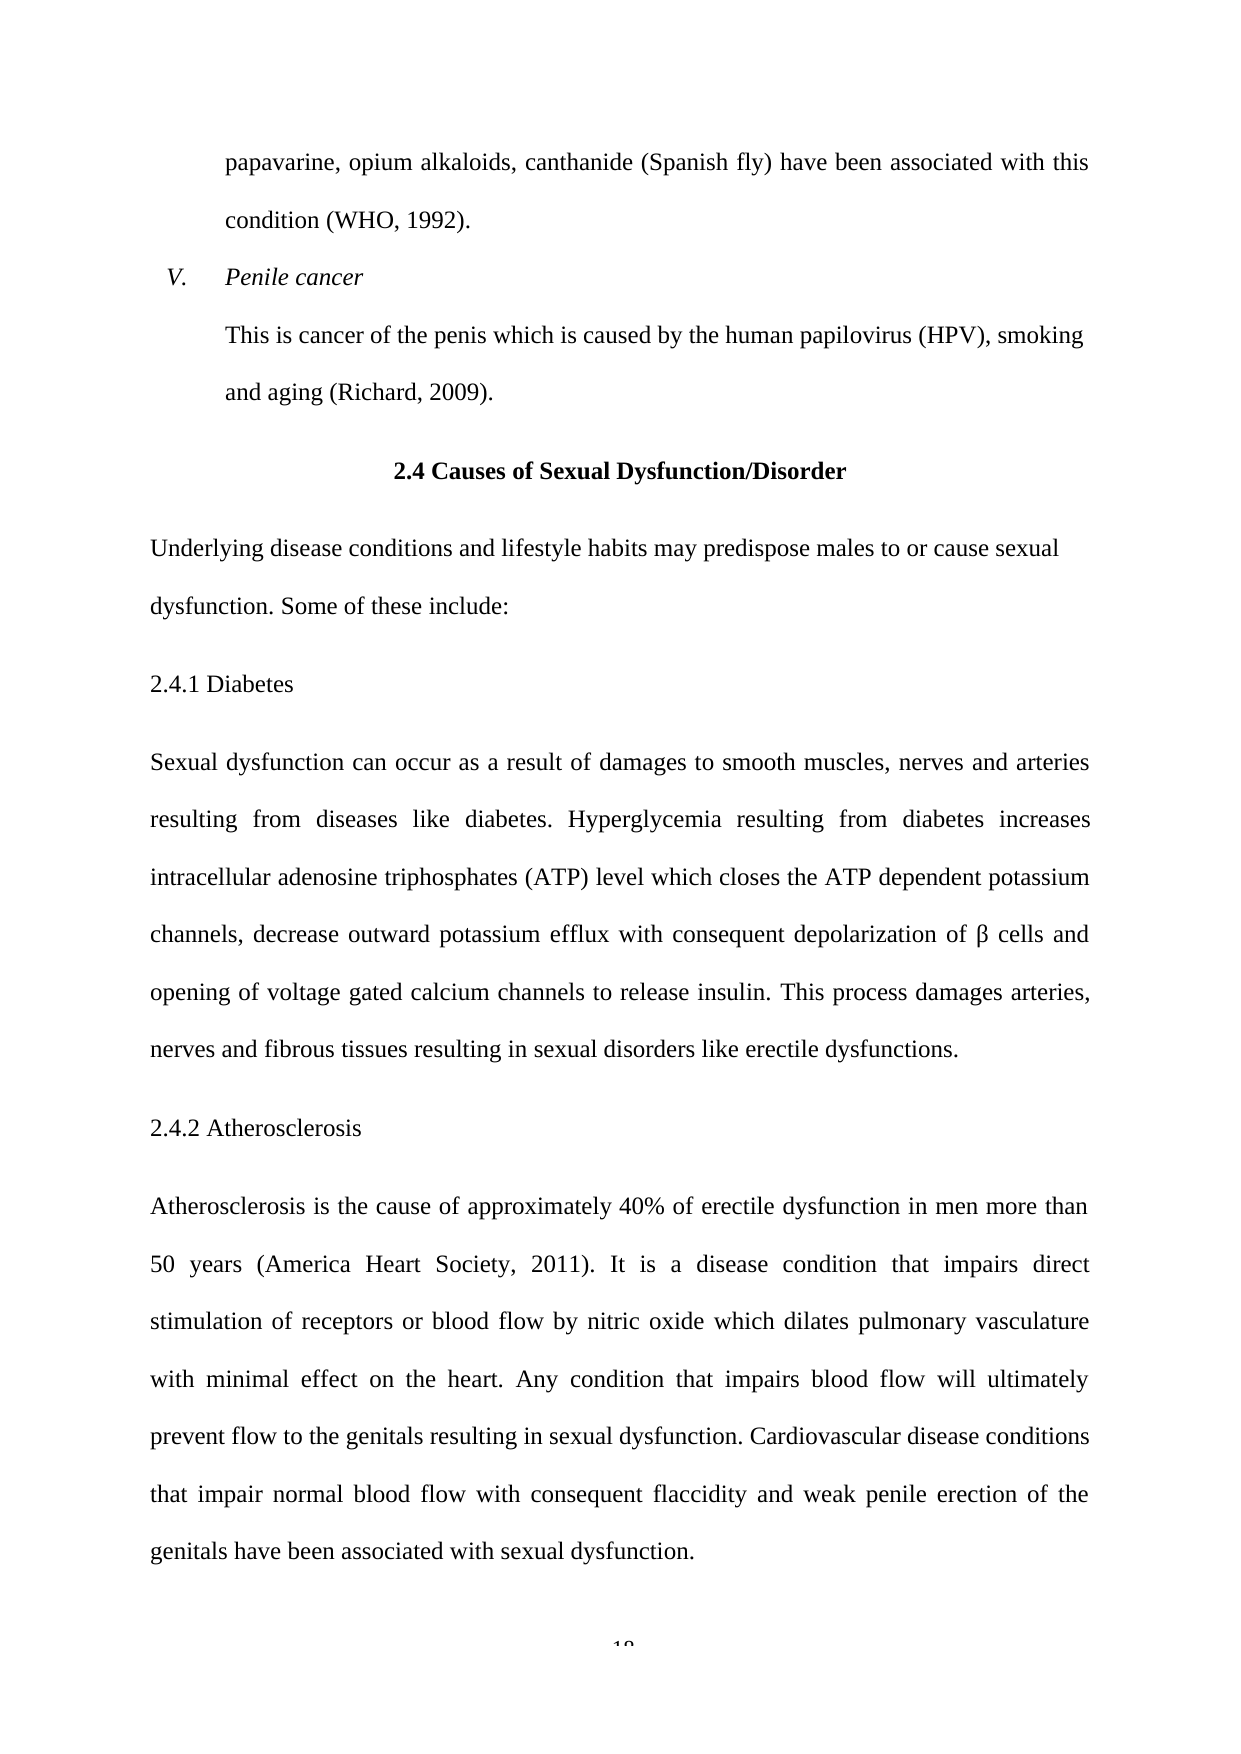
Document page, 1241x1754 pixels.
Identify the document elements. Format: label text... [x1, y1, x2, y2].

list Penile cancer [166, 262, 1240, 291]
subtitle Causes of Sexual Dysfunction/Disorder [393, 456, 1240, 484]
text 50 years (America Heart Society, 2011). It is a disease condition that impairs direct stimulation of receptors or blood flow by nitric oxide which dilates pulmonary vasculature with minimal effect on the heart. Any condition that impairs blood flow will ultimately prevent flow to the genitals resulting in sexual dysfunction. Cardiovascular disease conditions that impair normal blood flow with consequent flaccidity and weak penile erection of the genitals have been associated with sexual dysfunction. [150, 1249, 1091, 1565]
text Underlying disease conditions and lifestyle habits may predispose males to or cause sexual dysfunction. Some of these include: [150, 533, 1061, 620]
text papavarine, opium alkaloids, canthanide (Spanish fly) have been associated with this condition (WHO, 1992). [225, 147, 1091, 233]
text This is cancer of the penis which is caused by the human papilovirus (HPV), smoking and aging (Richard, 2009). [225, 320, 1086, 406]
text Sexual dysfunction can occur as a result of damages to smooth muscles, nerves and arteries resulting from diseases like diabetes. Hyperglycemia resulting from diabetes increases intracellular adenosine triphosphates (ATP) level which closes the ATP dependent potassium channels, decrease outward potassium efflux with consequent depolarization of β cells and opening of voltage gated calcium channels to release insulin. This process damages arteries, nerves and fibrous tissues resulting in sexual disorders like erectile dysfunctions. [150, 747, 1090, 1063]
text Atherosclerosis is the cause of approximately 40% of erectile dysfunction in men more than [150, 1191, 1240, 1220]
list Atherosclerosis [150, 1113, 1240, 1142]
list Diabetes [150, 669, 1240, 698]
